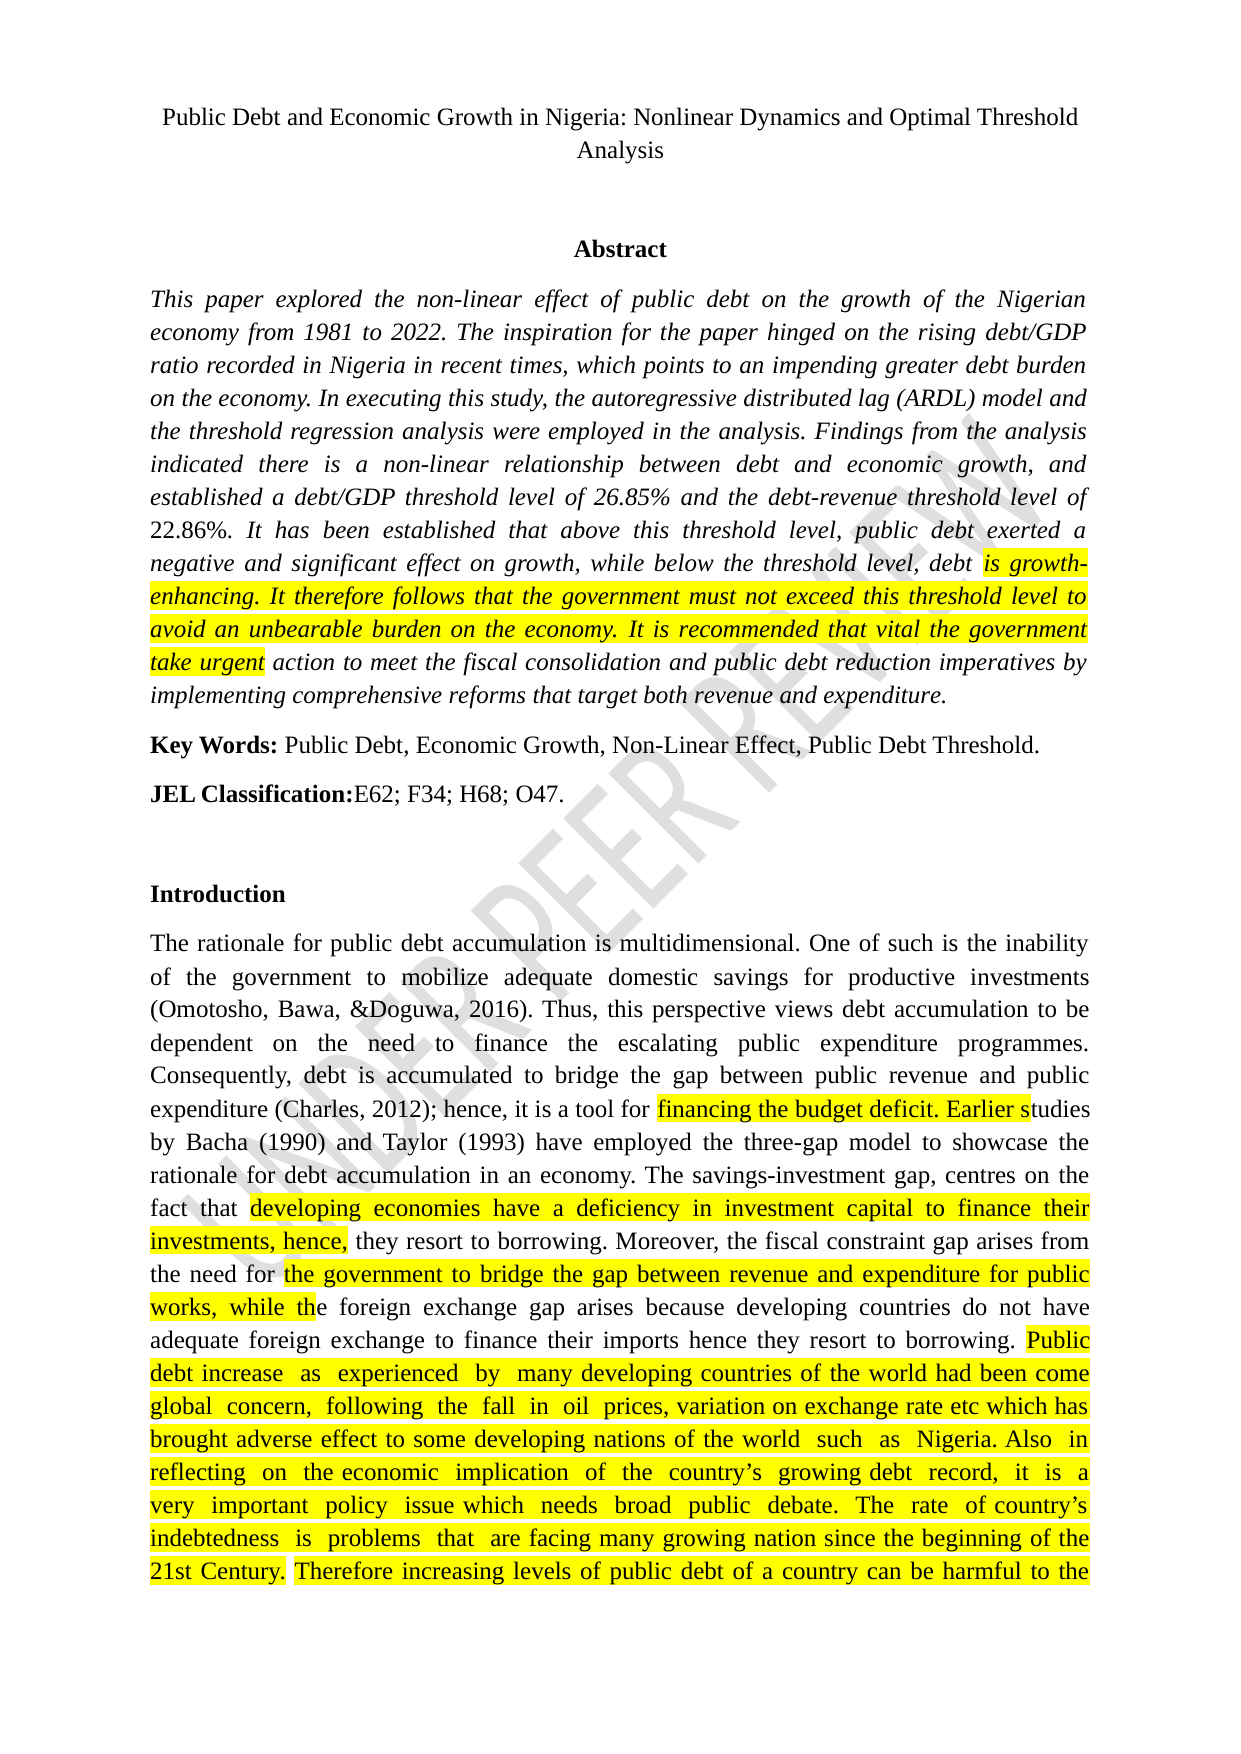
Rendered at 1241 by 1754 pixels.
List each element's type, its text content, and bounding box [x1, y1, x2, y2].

text Abstract [150, 234, 1090, 263]
text Public Debt and Economic Growth in Nigeria: Nonlinear Dynamics and Optimal Threshold Analysis [150, 102, 1090, 163]
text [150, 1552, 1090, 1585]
text Key Words: Public Debt, Economic Growth, Non-Linear Effect, Public Debt Threshold. [150, 730, 1090, 758]
text Introduction [150, 879, 1090, 908]
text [150, 928, 1090, 1358]
text This paper explored the non-linear effect of public debt on the growth of the Nigerian economy from 1981 to 2022. The inspiration for the paper hinged on the rising debt/GDP ratio recorded in Nigeria in recent times, which points to an impending greater debt burden on the economy. In executing this study, the autoregressive distributed lag (ARDL) model and the threshold regression analysis were employed in the analysis. Findings from the analysis indicated there is a non-linear relationship between debt and economic growth, and established a debt/GDP threshold level of 26.85% and the debt-revenue threshold level of 22.86%. It has been established that above this threshold level, public debt exerted a negative and significant effect on growth, while below the threshold level, debt is growth-enhancing. It therefore follows that the government must not exceed this threshold level to avoid an unbearable burden on the economy. It is recommended that vital the government take urgent action to meet the fiscal consolidation and public debt reduction imperatives by implementing comprehensive reforms that target both revenue and expenditure. [150, 284, 1090, 709]
text JEL Classification:E62; F34; H68; O47. [150, 779, 1090, 808]
